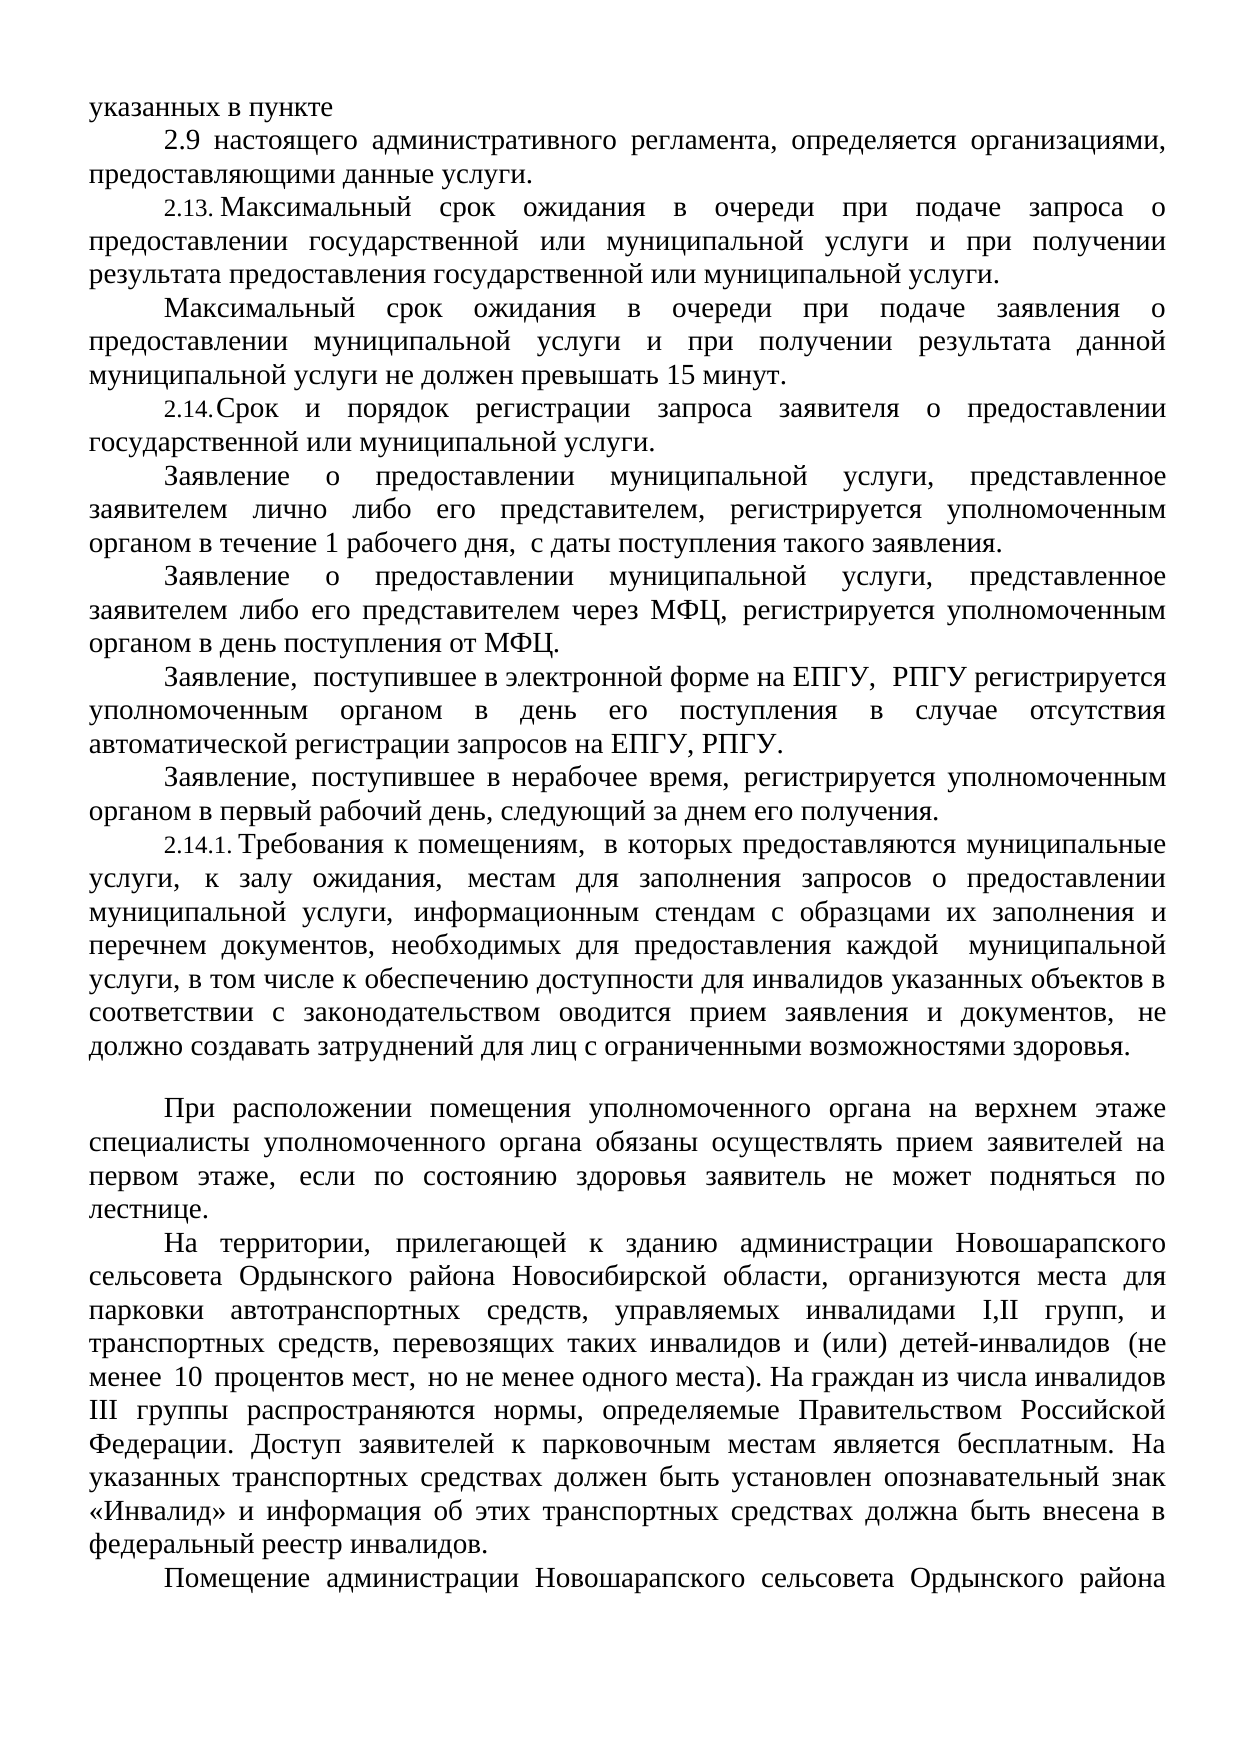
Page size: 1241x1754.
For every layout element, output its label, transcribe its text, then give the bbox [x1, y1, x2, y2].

text Заявление о предоставлении муниципальной услуги, представленное заявителем лично либо его представителем, регистрируется уполномоченным органом в течение 1 рабочего дня, с даты поступления такого заявления. [89, 458, 1166, 558]
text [89, 89, 1166, 122]
text Максимальный срок ожидания в очереди при подаче заявления о предоставлении муниципальной услуги и при получении результата данной муниципальной услуги не должен превышать 15 минут. [89, 290, 1166, 391]
text При расположении помещения уполномоченного органа на верхнем этаже специалисты уполномоченного органа обязаны осуществлять прием заявителей на первом этаже, если по состоянию здоровья заявитель не может подняться по лестнице. [89, 1091, 1166, 1225]
text 2.9 настоящего административного регламента, определяется организациями, предоставляющими данные услуги. [89, 122, 1166, 189]
text Заявление, поступившее в нерабочее время, регистрируется уполномоченным органом в первый рабочий день, следующий за днем его получения. [89, 759, 1166, 827]
text Заявление, поступившее в электронной форме на ЕПГУ, РПГУ регистрируется уполномоченным органом в день его поступления в случае отсутствия автоматической регистрации запросов на ЕПГУ, РПГУ. [89, 659, 1166, 759]
list Срок и порядок регистрации запроса заявителя о предоставлении государственной или муниципальной услуги. [89, 391, 1166, 458]
list Требования к помещениям, в которых предоставляются муниципальные услуги, к залу ожидания, местам для заполнения запросов о предоставлении муниципальной услуги, информационным стендам с образцами их заполнения и перечнем документов, необходимых для предоставления каждой муниципальной услуги, в том числе к обеспечению доступности для инвалидов указанных объектов в соответствии с законодательством оводится прием заявления и документов, не должно создавать затруднений для лиц с ограниченными возможностями здоровья. [89, 827, 1166, 1061]
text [89, 1560, 1166, 1594]
list Максимальный срок ожидания в очереди при подаче запроса о предоставлении государственной или муниципальной услуги и при получении результата предоставления государственной или муниципальной услуги. [89, 189, 1166, 290]
text На территории, прилегающей к зданию администрации Новошарапского сельсовета Ордынского района Новосибирской области, организуются места для парковки автотранспортных средств, управляемых инвалидами I,II групп, и транспортных средств, перевозящих таких инвалидов и (или) детей-инвалидов (не менее 10 процентов мест, но не менее одного места). На граждан из числа инвалидов III группы распространяются нормы, определяемые Правительством Российской Федерации. Доступ заявителей к парковочным местам является бесплатным. На указанных транспортных средствах должен быть установлен опознавательный знак «Инвалид» и информация об этих транспортных средствах должна быть внесена в федеральный реестр инвалидов. [89, 1225, 1166, 1560]
text Заявление о предоставлении муниципальной услуги, представленное заявителем либо его представителем через МФЦ, регистрируется уполномоченным органом в день поступления от МФЦ. [89, 558, 1166, 659]
